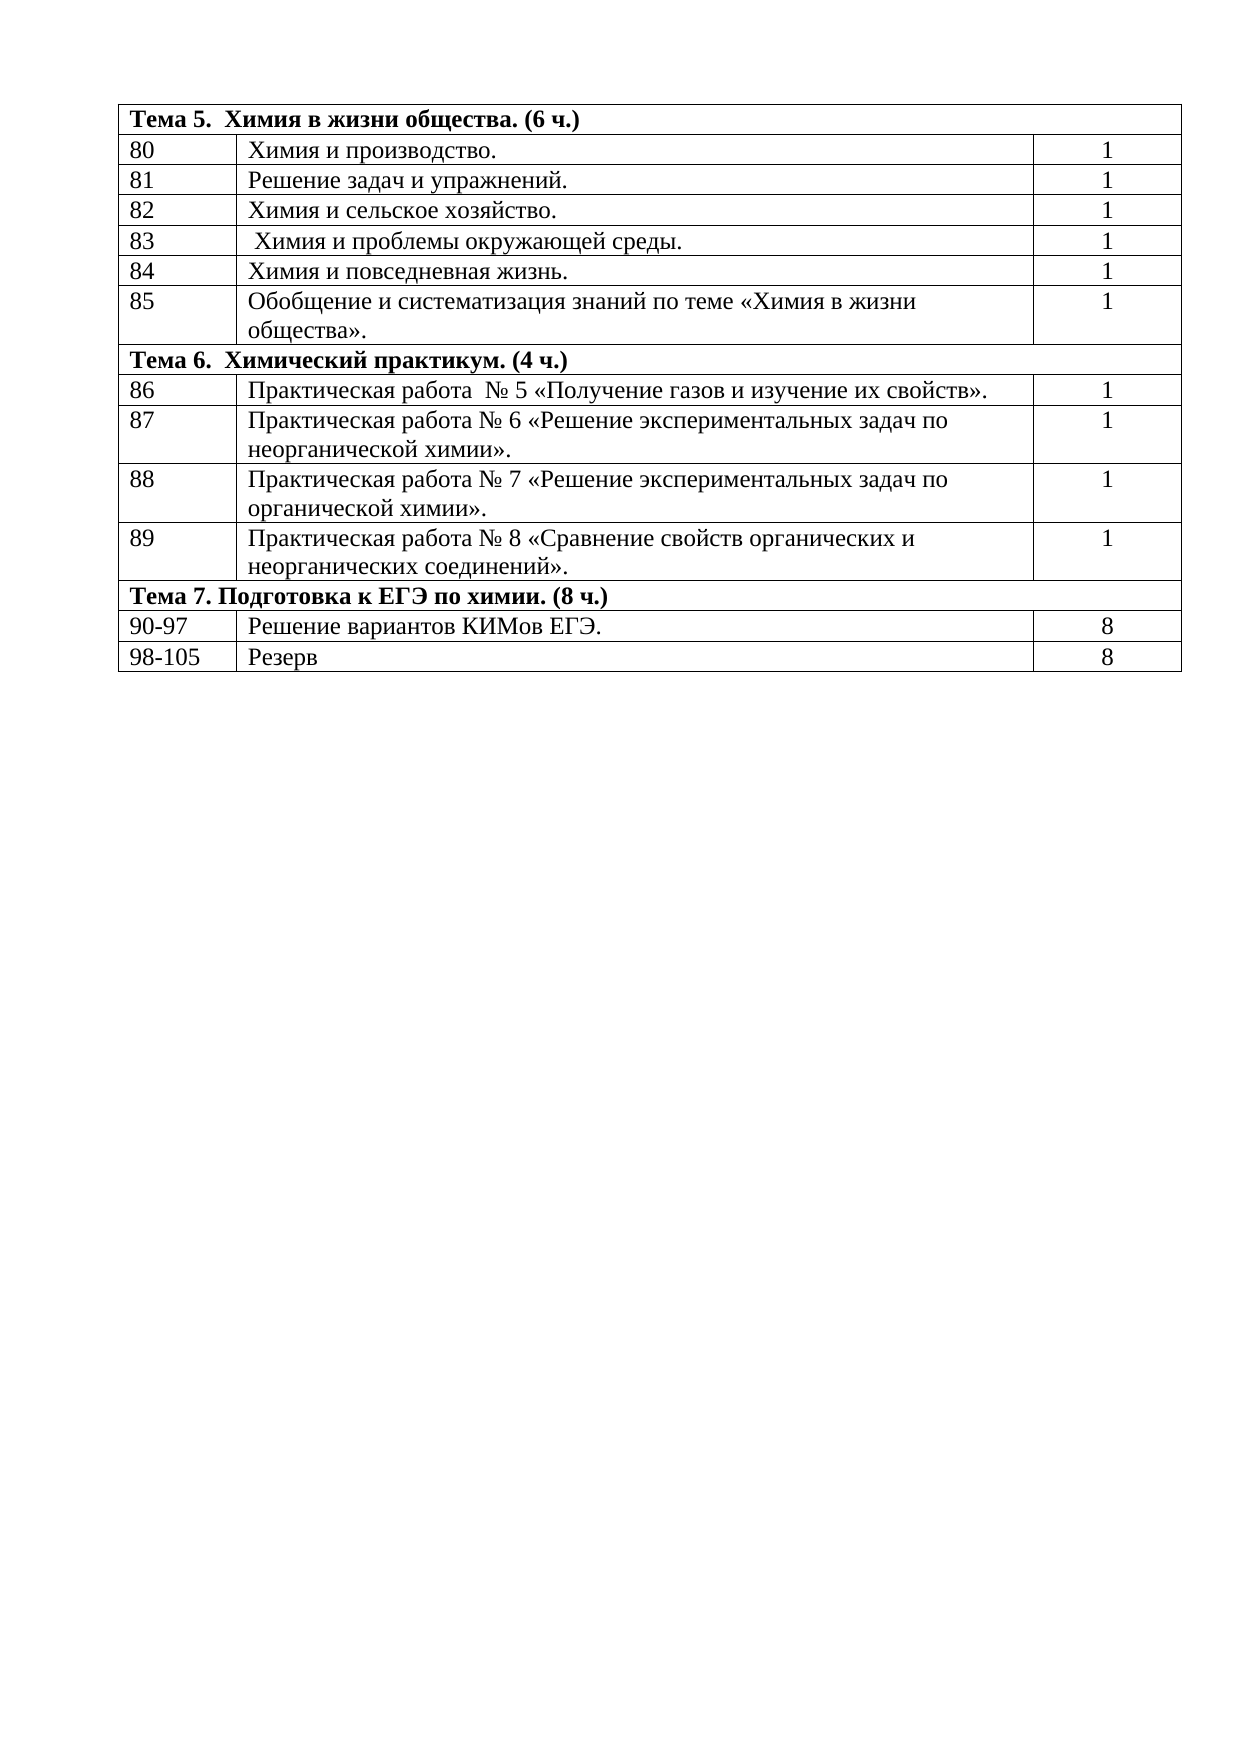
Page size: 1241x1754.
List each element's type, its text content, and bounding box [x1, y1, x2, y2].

table_cell Тема 7. Подготовка к ЕГЭ по химии. (8 ч.) [119, 581, 1181, 610]
table_cell 1 [1034, 135, 1181, 164]
table_cell Практическая работа № 6 «Решение экспериментальных задач по неорганической химии». [237, 406, 1033, 463]
table_cell Тема 5. Химия в жизни общества. (6 ч.) [119, 105, 1181, 134]
table_cell Резерв [237, 642, 1033, 671]
table_cell Тема 6. Химический практикум. (4 ч.) [119, 345, 1181, 374]
table_cell 1 [1034, 226, 1181, 255]
table_cell 1 [1034, 523, 1181, 580]
table_cell 8 [1034, 642, 1181, 671]
table_cell Обобщение и систематизация знаний по теме «Химия в жизни общества». [237, 286, 1033, 344]
table_cell 90-97 [119, 611, 236, 641]
table_cell Практическая работа № 7 «Решение экспериментальных задач по органической химии». [237, 464, 1033, 522]
table_cell 8 [1034, 611, 1181, 641]
table_cell Практическая работа № 5 «Получение газов и изучение их свойств». [237, 375, 1033, 404]
table_cell Химия и производство. [237, 135, 1033, 164]
table_cell 88 [119, 464, 236, 522]
table_cell 89 [119, 523, 236, 580]
table_cell 1 [1034, 464, 1181, 522]
table_cell Практическая работа № 8 «Сравнение свойств органических и неорганических соединений». [237, 523, 1033, 580]
table_cell 83 [119, 226, 236, 255]
table_cell 98-105 [119, 642, 236, 671]
table_cell 84 [119, 256, 236, 285]
table_cell 1 [1034, 406, 1181, 463]
table_cell 82 [119, 195, 236, 225]
table_cell Химия и проблемы окружающей среды. [237, 226, 1033, 255]
table_cell 80 [119, 135, 236, 164]
table_cell 81 [119, 165, 236, 194]
table_cell Химия и повседневная жизнь. [237, 256, 1033, 285]
table_cell Химия и сельское хозяйство. [237, 195, 1033, 225]
table_cell 1 [1034, 375, 1181, 404]
table_cell 1 [1034, 195, 1181, 225]
table_cell 1 [1034, 256, 1181, 285]
table_cell 1 [1034, 286, 1181, 344]
table_cell 87 [119, 406, 236, 463]
table_cell 86 [119, 375, 236, 404]
table_cell 85 [119, 286, 236, 344]
table_cell Решение вариантов КИМов ЕГЭ. [237, 611, 1033, 641]
table_cell Решение задач и упражнений. [237, 165, 1033, 194]
table_cell 1 [1034, 165, 1181, 194]
